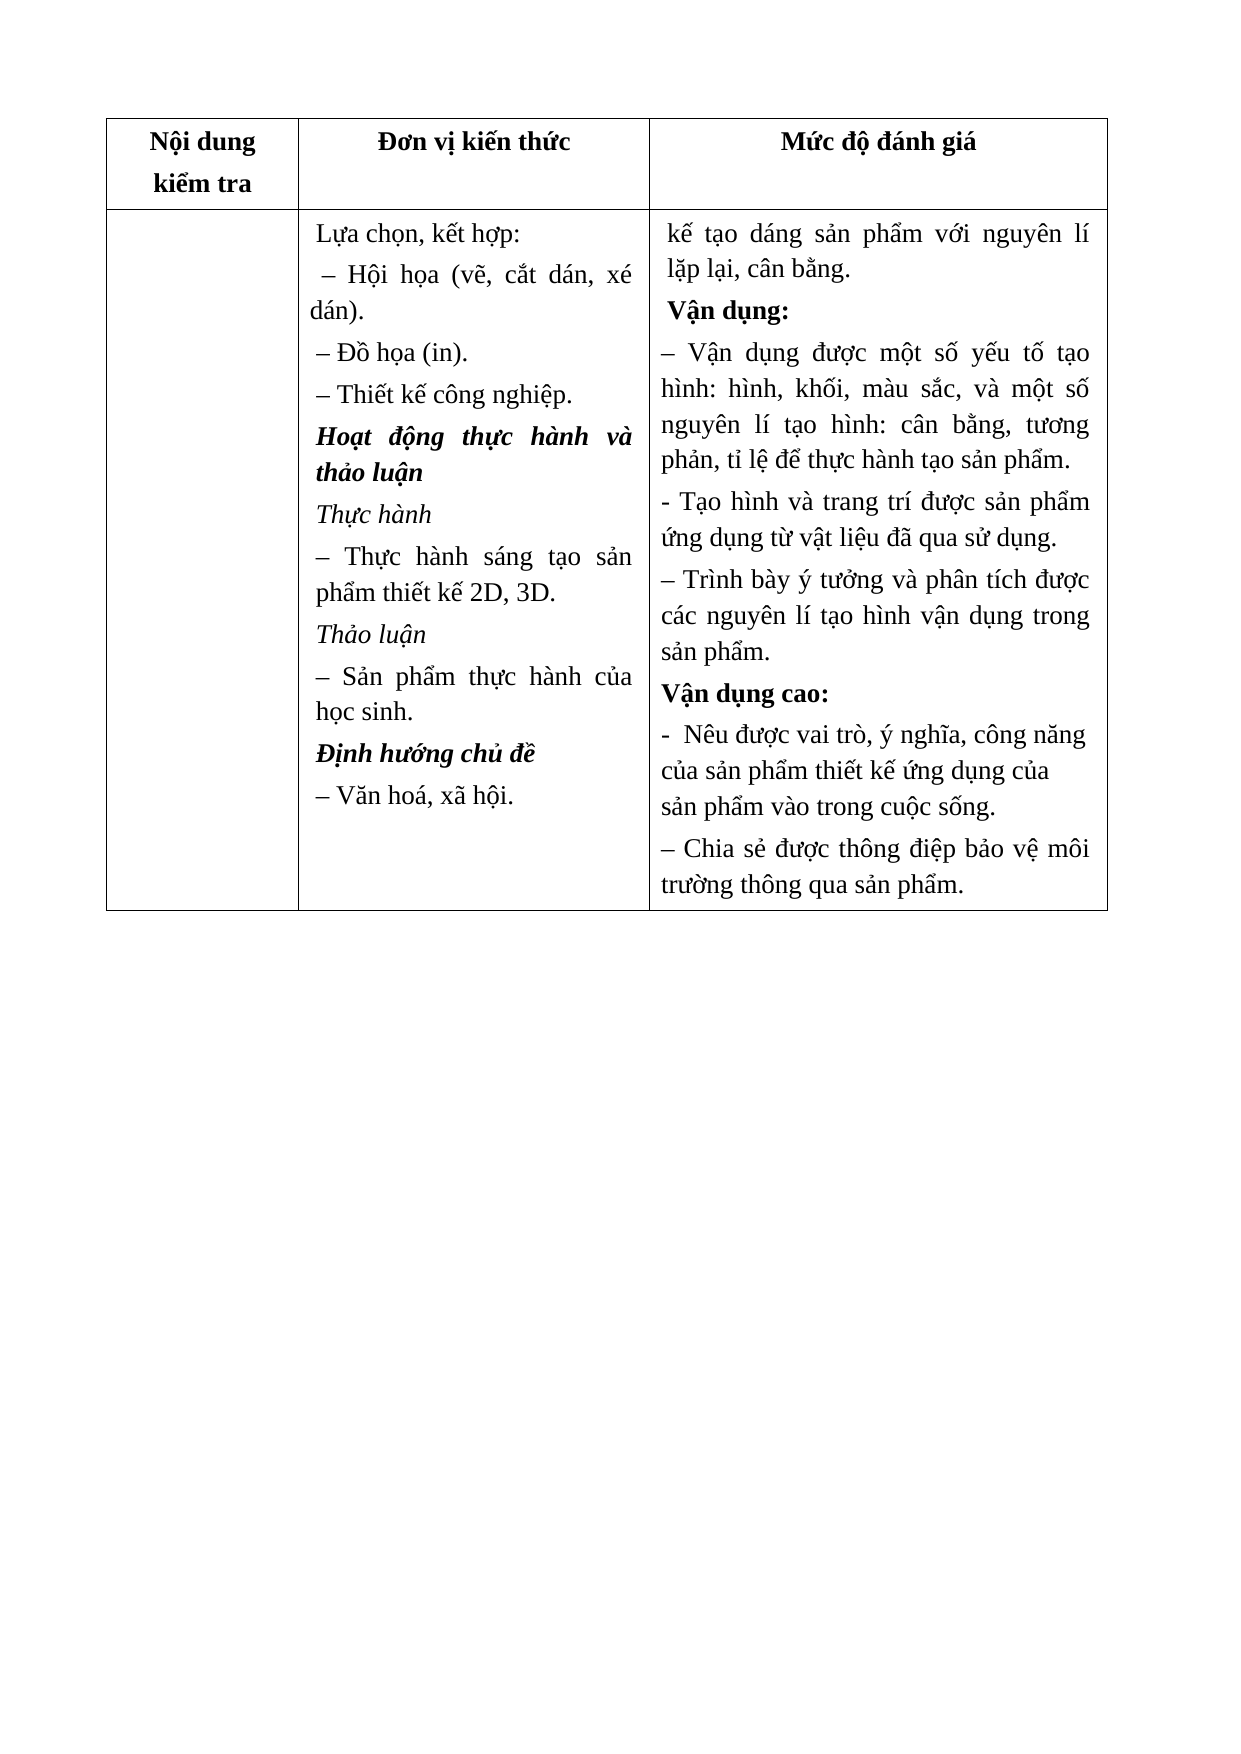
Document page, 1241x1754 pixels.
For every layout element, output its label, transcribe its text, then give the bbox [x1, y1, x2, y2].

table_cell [107, 210, 298, 909]
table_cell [650, 210, 1107, 909]
table_header Nội dung kiểm tra [107, 119, 298, 209]
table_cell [299, 210, 649, 909]
table_header Đơn vị kiến thức [299, 119, 649, 209]
table_header Mức độ đánh giá [650, 119, 1107, 209]
